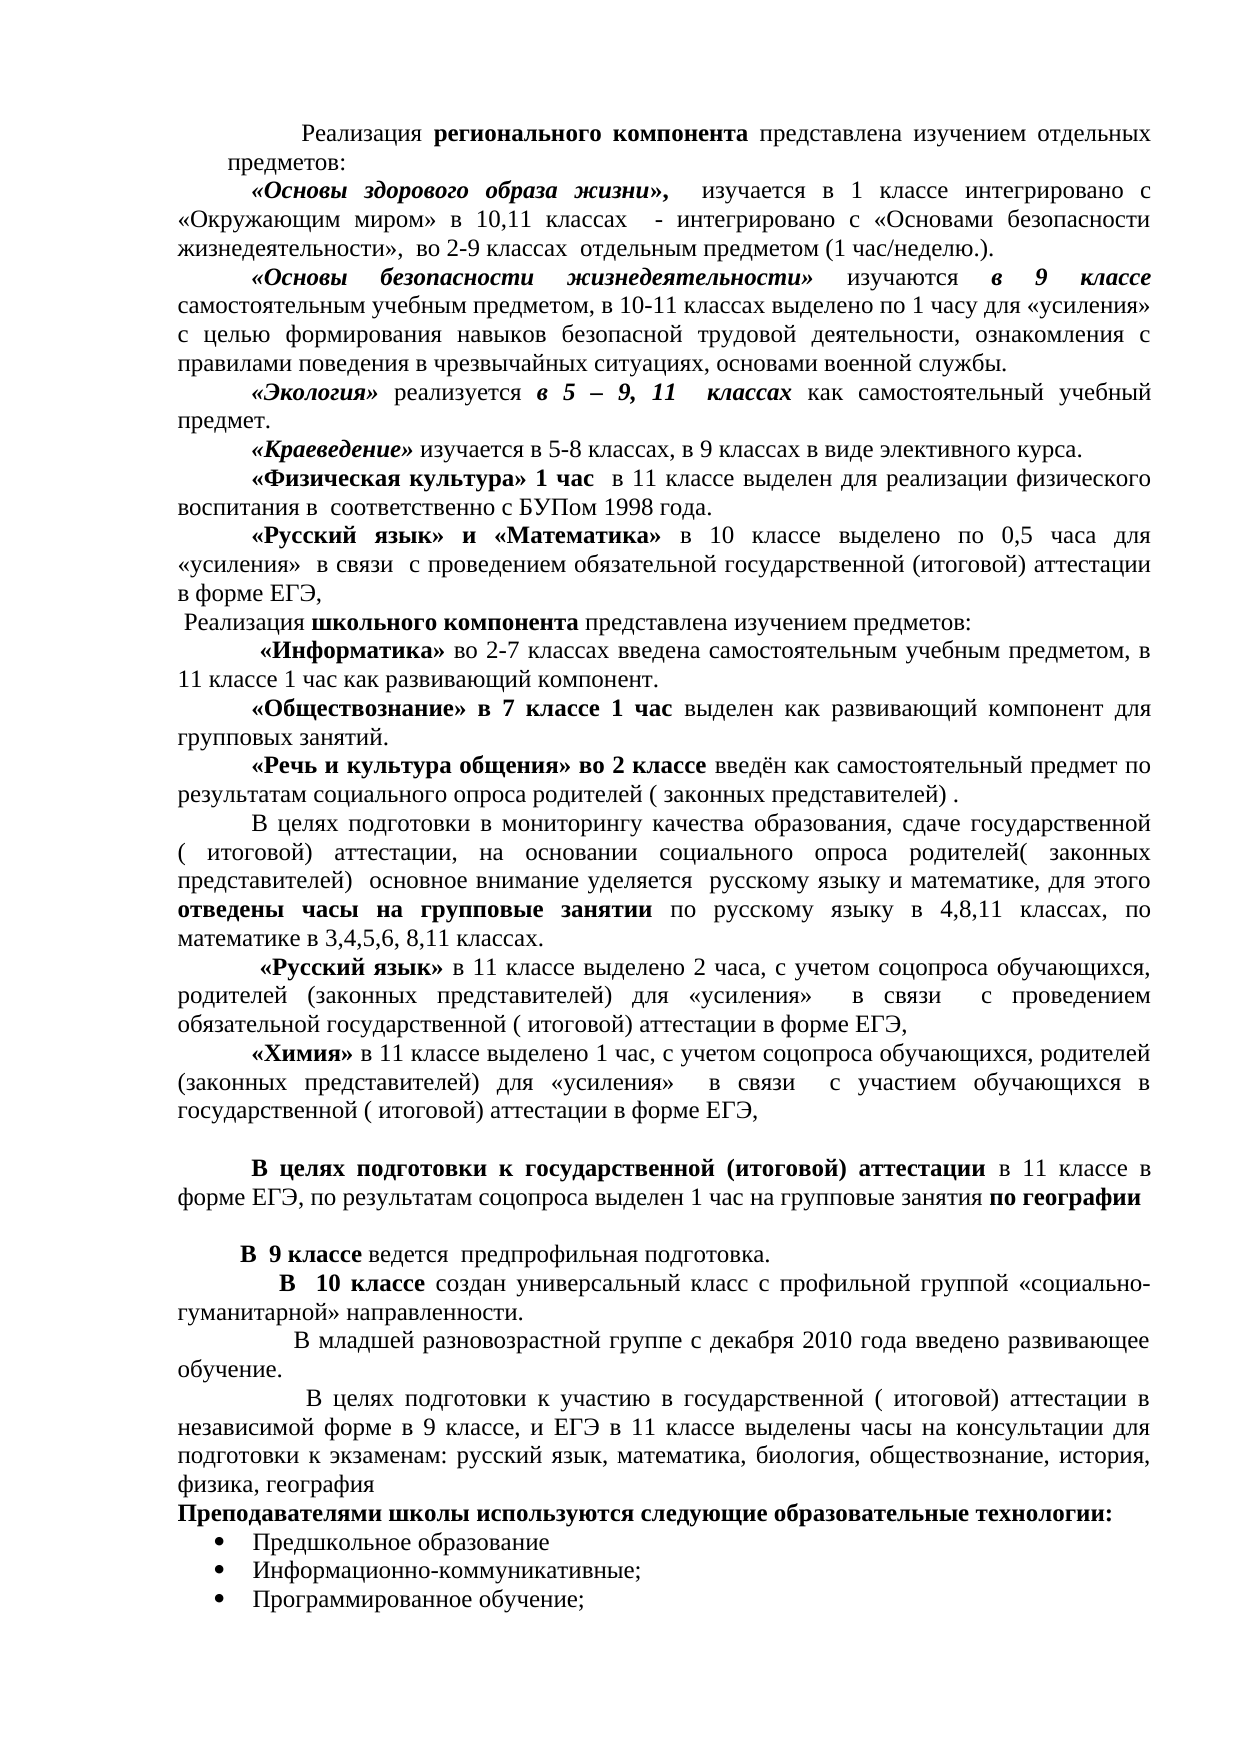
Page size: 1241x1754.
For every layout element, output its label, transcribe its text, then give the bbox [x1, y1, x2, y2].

text «Экология» реализуется в 5 – 9, 11 классах как самостоятельный учебный предмет. [177, 377, 1152, 434]
list Программированное обучение; [215, 1584, 1152, 1613]
text Реализация школьного компонента представлена изучением предметов: [177, 607, 1152, 636]
text «Краеведение» изучается в 5-8 классах, в 9 классах в виде элективного курса. [177, 434, 1152, 463]
text «Речь и культура общения» во 2 классе введён как самостоятельный предмет по результатам социального опроса родителей ( законных представителей) . [177, 751, 1152, 808]
text Реализация регионального компонента представлена изучением отдельных предметов: [227, 118, 1152, 176]
text В целях подготовки к участию в государственной ( итоговой) аттестации в независимой форме в 9 классе, и ЕГЭ в 11 классе выделены часы на консультации для подготовки к экзаменам: русский язык, математика, биология, обществознание, история, физика, география [177, 1383, 1152, 1498]
text В целях подготовки в мониторингу качества образования, сдаче государственной ( итоговой) аттестации, на основании социального опроса родителей( законных представителей) основное внимание уделяется русскому языку и математике, для этого отведены часы на групповые занятии по русскому языку в 4,8,11 классах, по математике в 3,4,5,6, 8,11 классах. [177, 808, 1152, 952]
text «Физическая культура» 1 час в 11 классе выделен для реализации физического воспитания в соответственно с БУПом 1998 года. [177, 463, 1152, 521]
text В 9 классе ведется предпрофильная подготовка. [177, 1239, 1152, 1268]
text В 10 классе создан универсальный класс с профильной группой «социально- гуманитарной» направленности. [177, 1268, 1152, 1326]
text «Обществознание» в 7 классе 1 час выделен как развивающий компонент для групповых занятий. [177, 693, 1152, 751]
text «Русский язык» в 11 классе выделено 2 часа, с учетом соцопроса обучающихся, родителей (законных представителей) для «усиления» в связи с проведением обязательной государственной ( итоговой) аттестации в форме ЕГЭ, [177, 952, 1152, 1038]
list Предшкольное образование [215, 1527, 1152, 1556]
text «Информатика» во 2-7 классах введена самостоятельным учебным предметом, в 11 классе 1 час как развивающий компонент. [177, 636, 1152, 693]
text Преподавателями школы используются следующие образовательные технологии: [177, 1498, 1152, 1527]
text В целях подготовки к государственной (итоговой) аттестации в 11 классе в форме ЕГЭ, по результатам соцопроса выделен 1 час на групповые занятия по географии [177, 1153, 1152, 1211]
text «Русский язык» и «Математика» в 10 классе выделено по 0,5 часа для «усиления» в связи с проведением обязательной государственной (итоговой) аттестации в форме ЕГЭ, [177, 521, 1152, 607]
text «Химия» в 11 классе выделено 1 час, с учетом соцопроса обучающихся, родителей (законных представителей) для «усиления» в связи с участием обучающихся в государственной ( итоговой) аттестации в форме ЕГЭ, [177, 1038, 1152, 1124]
text В младшей разновозрастной группе с декабря 2010 года введено развивающее обучение. [177, 1326, 1152, 1383]
text «Основы безопасности жизнедеятельности» изучаются в 9 классе самостоятельным учебным предметом, в 10-11 классах выделено по 1 часу для «усиления» с целью формирования навыков безопасной трудовой деятельности, ознакомления с правилами поведения в чрезвычайных ситуациях, основами военной службы. [177, 262, 1152, 377]
list Информационно-коммуникативные; [215, 1556, 1152, 1584]
text «Основы здорового образа жизни», изучается в 1 классе интегрировано с «Окружающим миром» в 10,11 классах - интегрировано с «Основами безопасности жизнедеятельности», во 2-9 классах отдельным предметом (1 час/неделю.). [177, 176, 1152, 262]
